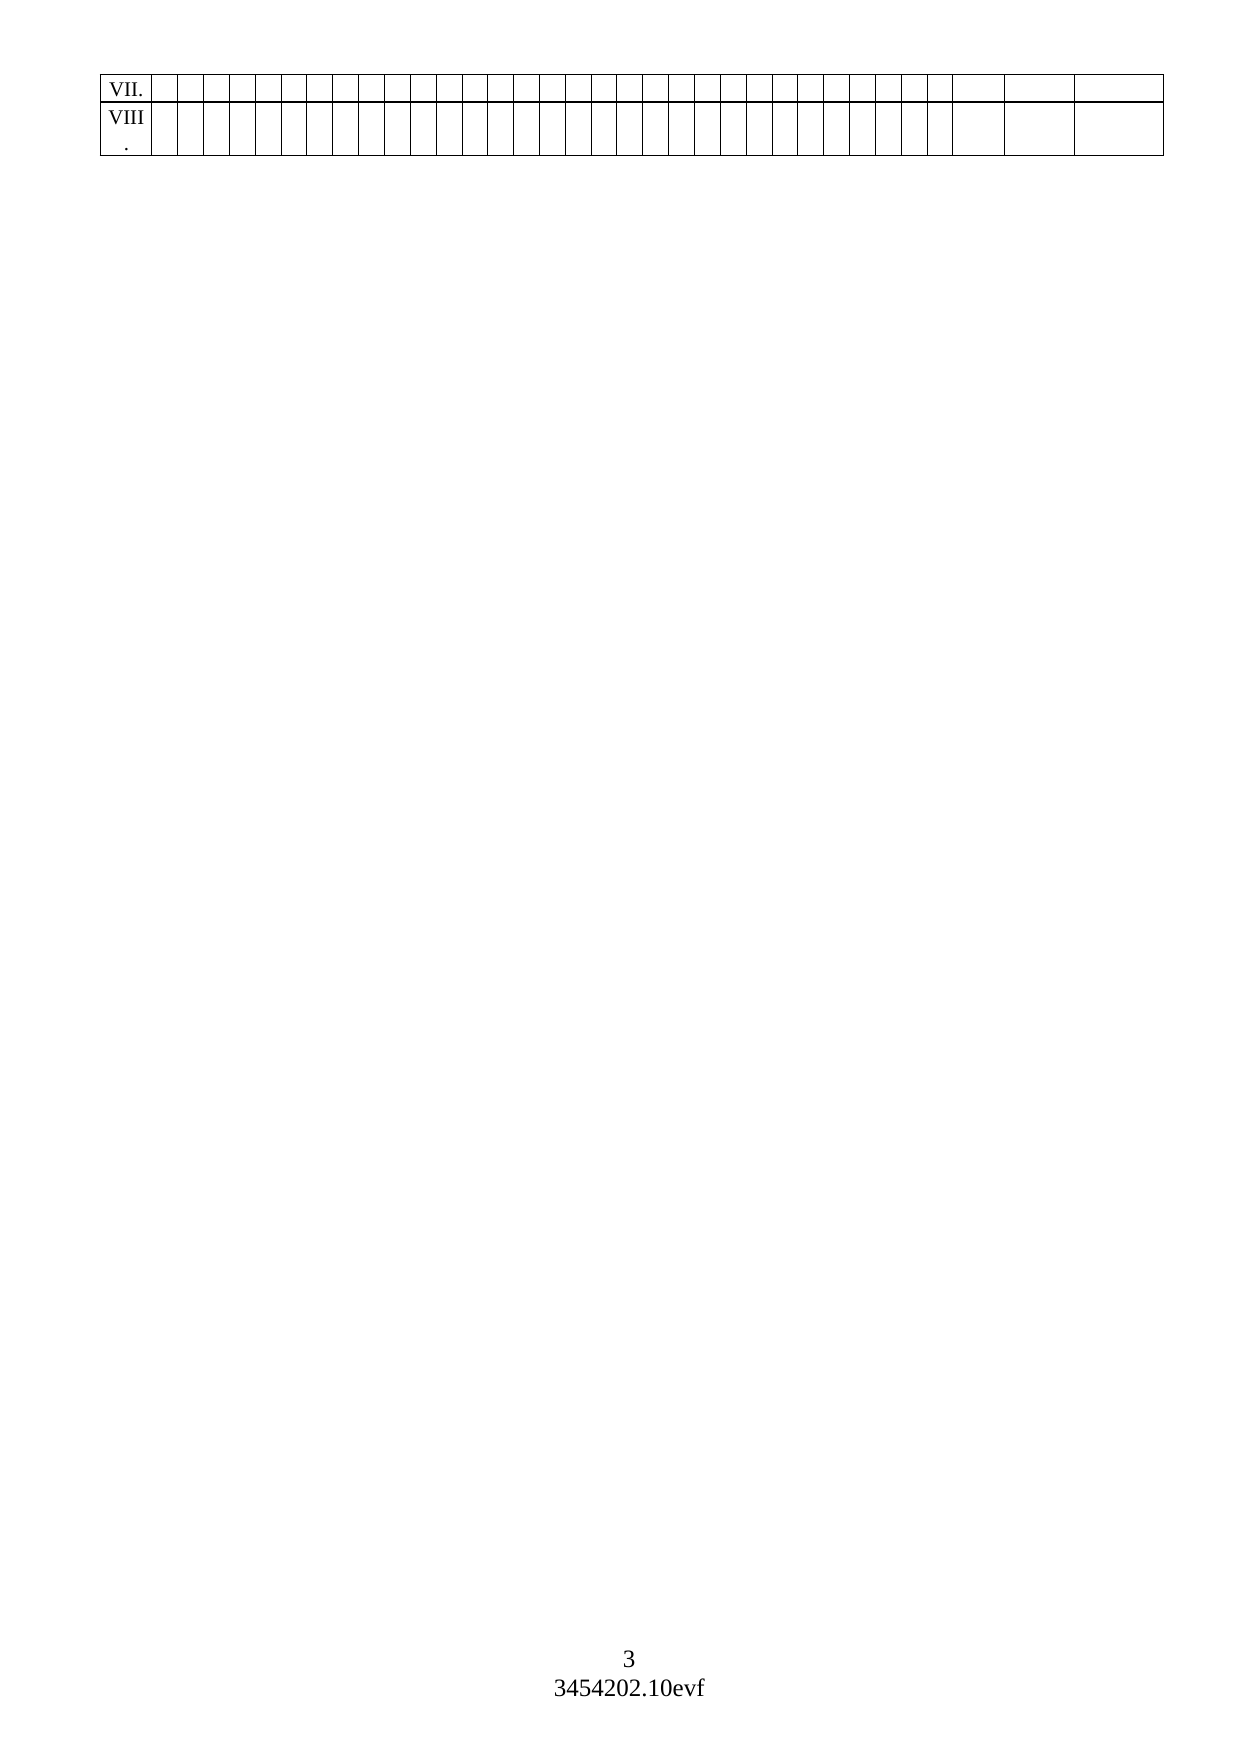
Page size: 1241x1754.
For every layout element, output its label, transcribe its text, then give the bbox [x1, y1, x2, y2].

table_cell [204, 75, 229, 101]
table_cell [1005, 103, 1074, 155]
table_cell [824, 103, 849, 155]
table_cell [488, 103, 513, 155]
table_cell [902, 75, 927, 101]
table_cell [152, 75, 177, 101]
table_cell [514, 103, 539, 155]
table_cell VIII. [101, 103, 151, 155]
table_cell [411, 75, 436, 101]
table_cell [566, 75, 591, 101]
table_cell [695, 103, 720, 155]
table_cell [953, 75, 1004, 101]
table_cell VII. [101, 75, 151, 101]
table_cell [385, 75, 410, 101]
table_cell [307, 103, 332, 155]
table_cell [669, 103, 694, 155]
table_cell [928, 103, 952, 155]
table_cell [256, 75, 281, 101]
table_cell [282, 103, 306, 155]
table_cell [488, 75, 513, 101]
table_cell [333, 103, 358, 155]
table_cell [721, 75, 746, 101]
table_cell [178, 75, 203, 101]
table_cell [463, 75, 487, 101]
table_cell [773, 75, 797, 101]
table_cell [721, 103, 746, 155]
table_cell [1075, 103, 1163, 155]
table_cell [824, 75, 849, 101]
table_cell [747, 103, 772, 155]
table_cell [333, 75, 358, 101]
table_cell [902, 103, 927, 155]
table_cell [359, 103, 384, 155]
table_cell [256, 103, 281, 155]
table_cell [876, 75, 901, 101]
table_cell [643, 103, 668, 155]
table_cell [540, 103, 565, 155]
table_cell [798, 75, 823, 101]
table_cell [1005, 75, 1074, 101]
table_cell [514, 75, 539, 101]
table_cell [669, 75, 694, 101]
table_cell [643, 75, 668, 101]
table_cell [876, 103, 901, 155]
table_cell [695, 75, 720, 101]
table_cell [953, 103, 1004, 155]
table_cell [411, 103, 436, 155]
table_cell [385, 103, 410, 155]
table_cell [230, 103, 255, 155]
table_cell [773, 103, 797, 155]
table_cell [437, 103, 462, 155]
table_cell [359, 75, 384, 101]
table_cell [747, 75, 772, 101]
table_cell [592, 75, 616, 101]
table_cell [540, 75, 565, 101]
table_cell [850, 75, 875, 101]
table_cell [928, 75, 952, 101]
table_cell [307, 75, 332, 101]
table_cell [798, 103, 823, 155]
table_cell [463, 103, 487, 155]
table_cell [1075, 75, 1163, 101]
table_cell [152, 103, 177, 155]
table_cell [437, 75, 462, 101]
table_cell [617, 103, 642, 155]
table_cell [204, 103, 229, 155]
table_cell [230, 75, 255, 101]
table_cell [617, 75, 642, 101]
table_cell [178, 103, 203, 155]
table_cell [592, 103, 616, 155]
table_cell [566, 103, 591, 155]
table_cell [282, 75, 306, 101]
table_cell [850, 103, 875, 155]
